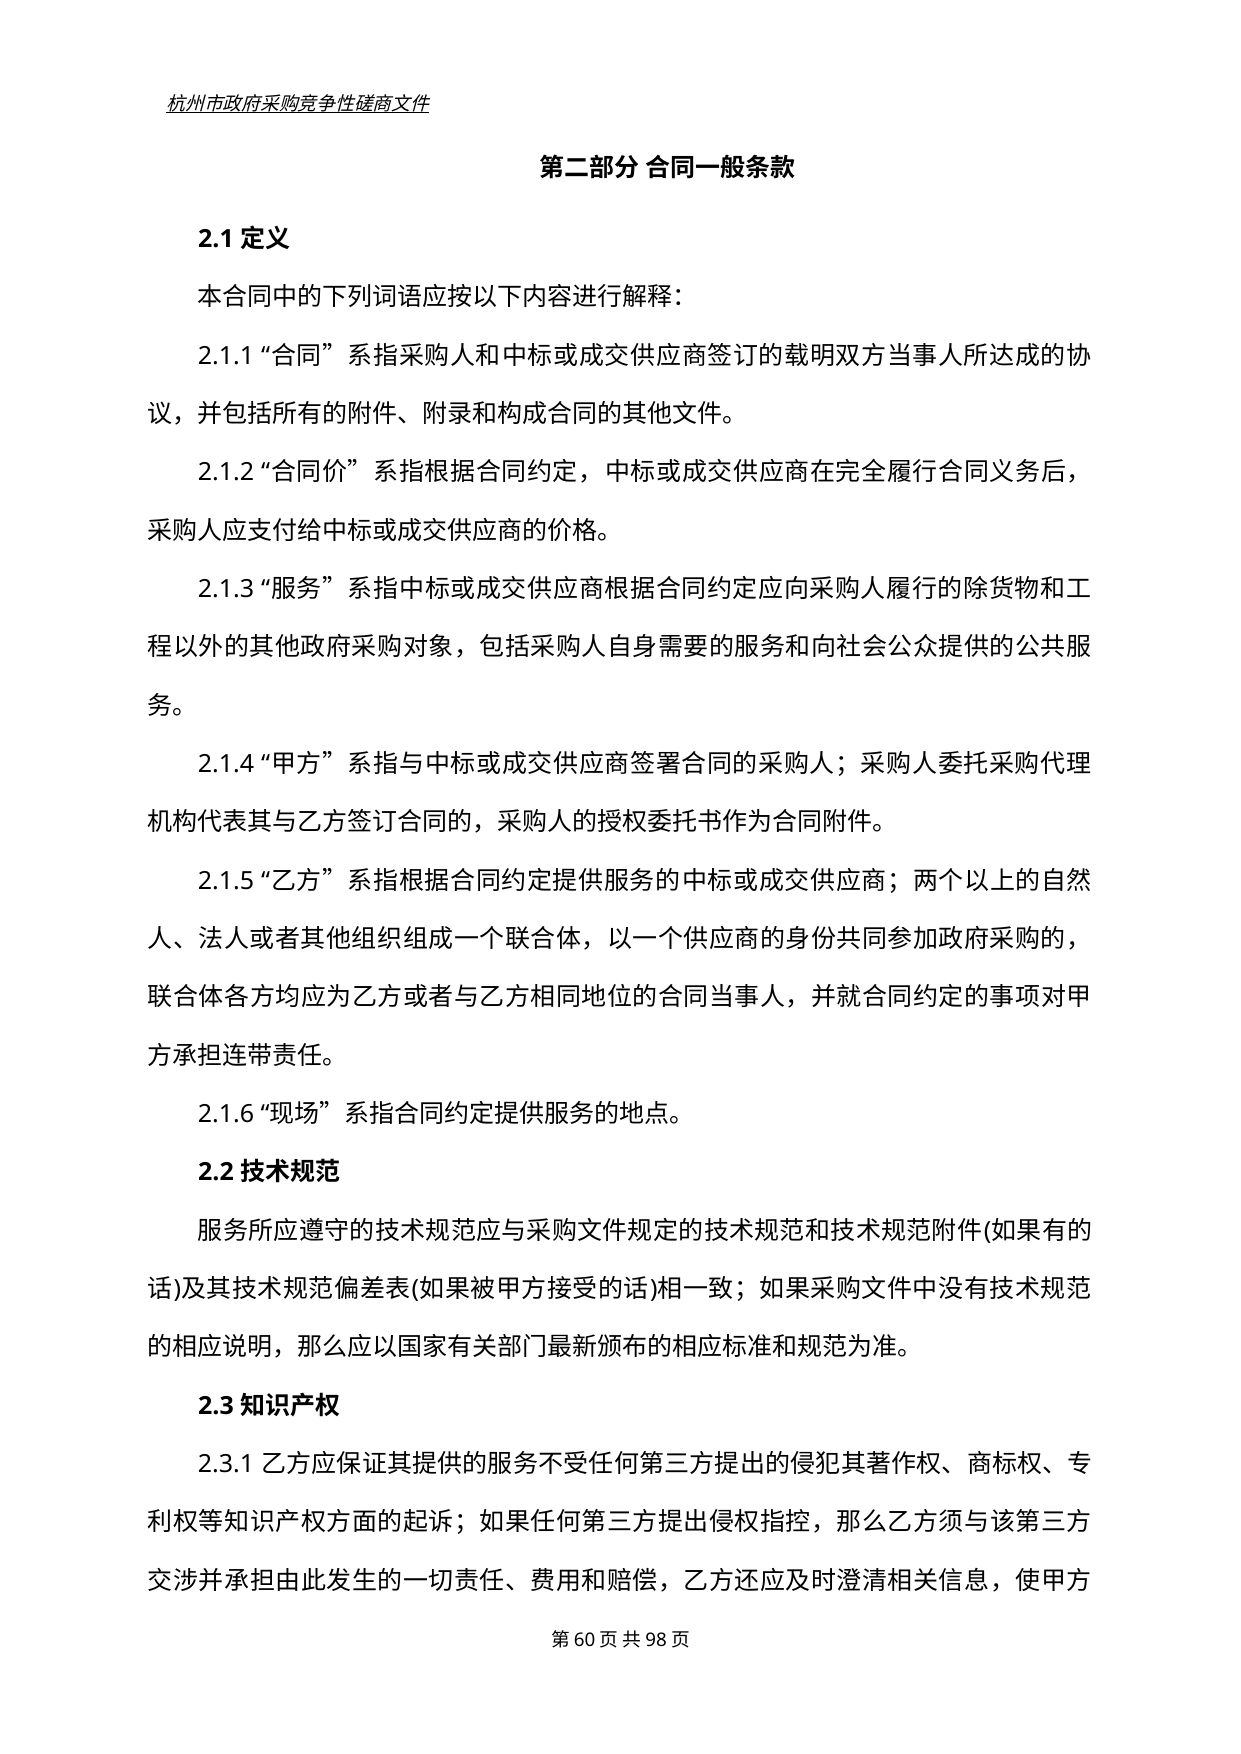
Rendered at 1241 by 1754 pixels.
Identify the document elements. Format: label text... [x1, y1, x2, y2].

text 本合同中的下列词语应按以下内容进行解释： [148, 259, 1092, 317]
text 2.1.3 “服务”系指中标或成交供应商根据合同约定应向采购人履行的除货物和工程以外的其他政府采购对象，包括采购人自身需要的服务和向社会公众提供的公共服务。 [148, 551, 1092, 726]
text 2.1.6 “现场”系指合同约定提供服务的地点。 [148, 1076, 1092, 1134]
text 2.1.1 “合同”系指采购人和中标或成交供应商签订的载明双方当事人所达成的协议，并包括所有的附件、附录和构成合同的其他文件。 [148, 317, 1092, 434]
text 2.2 技术规范 [148, 1134, 1092, 1192]
text 第二部分 合同一般条款 [191, 130, 1092, 188]
text 2.1.4 “甲方”系指与中标或成交供应商签署合同的采购人；采购人委托采购代理机构代表其与乙方签订合同的，采购人的授权委托书作为合同附件。 [148, 726, 1092, 842]
text 2.1.5 “乙方”系指根据合同约定提供服务的中标或成交供应商；两个以上的自然人、法人或者其他组织组成一个联合体，以一个供应商的身份共同参加政府采购的，联合体各方均应为乙方或者与乙方相同地位的合同当事人，并就合同约定的事项对甲方承担连带责任。 [148, 842, 1092, 1076]
text 2.3 知识产权 [148, 1367, 1092, 1426]
text 2.1.2 “合同价”系指根据合同约定，中标或成交供应商在完全履行合同义务后，采购人应支付给中标或成交供应商的价格。 [148, 434, 1092, 551]
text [148, 1426, 1092, 1601]
text 服务所应遵守的技术规范应与采购文件规定的技术规范和技术规范附件(如果有的话)及其技术规范偏差表(如果被甲方接受的话)相一致；如果采购文件中没有技术规范的相应说明，那么应以国家有关部门最新颁布的相应标准和规范为准。 [148, 1192, 1092, 1367]
text 2.1 定义 [148, 201, 1092, 259]
